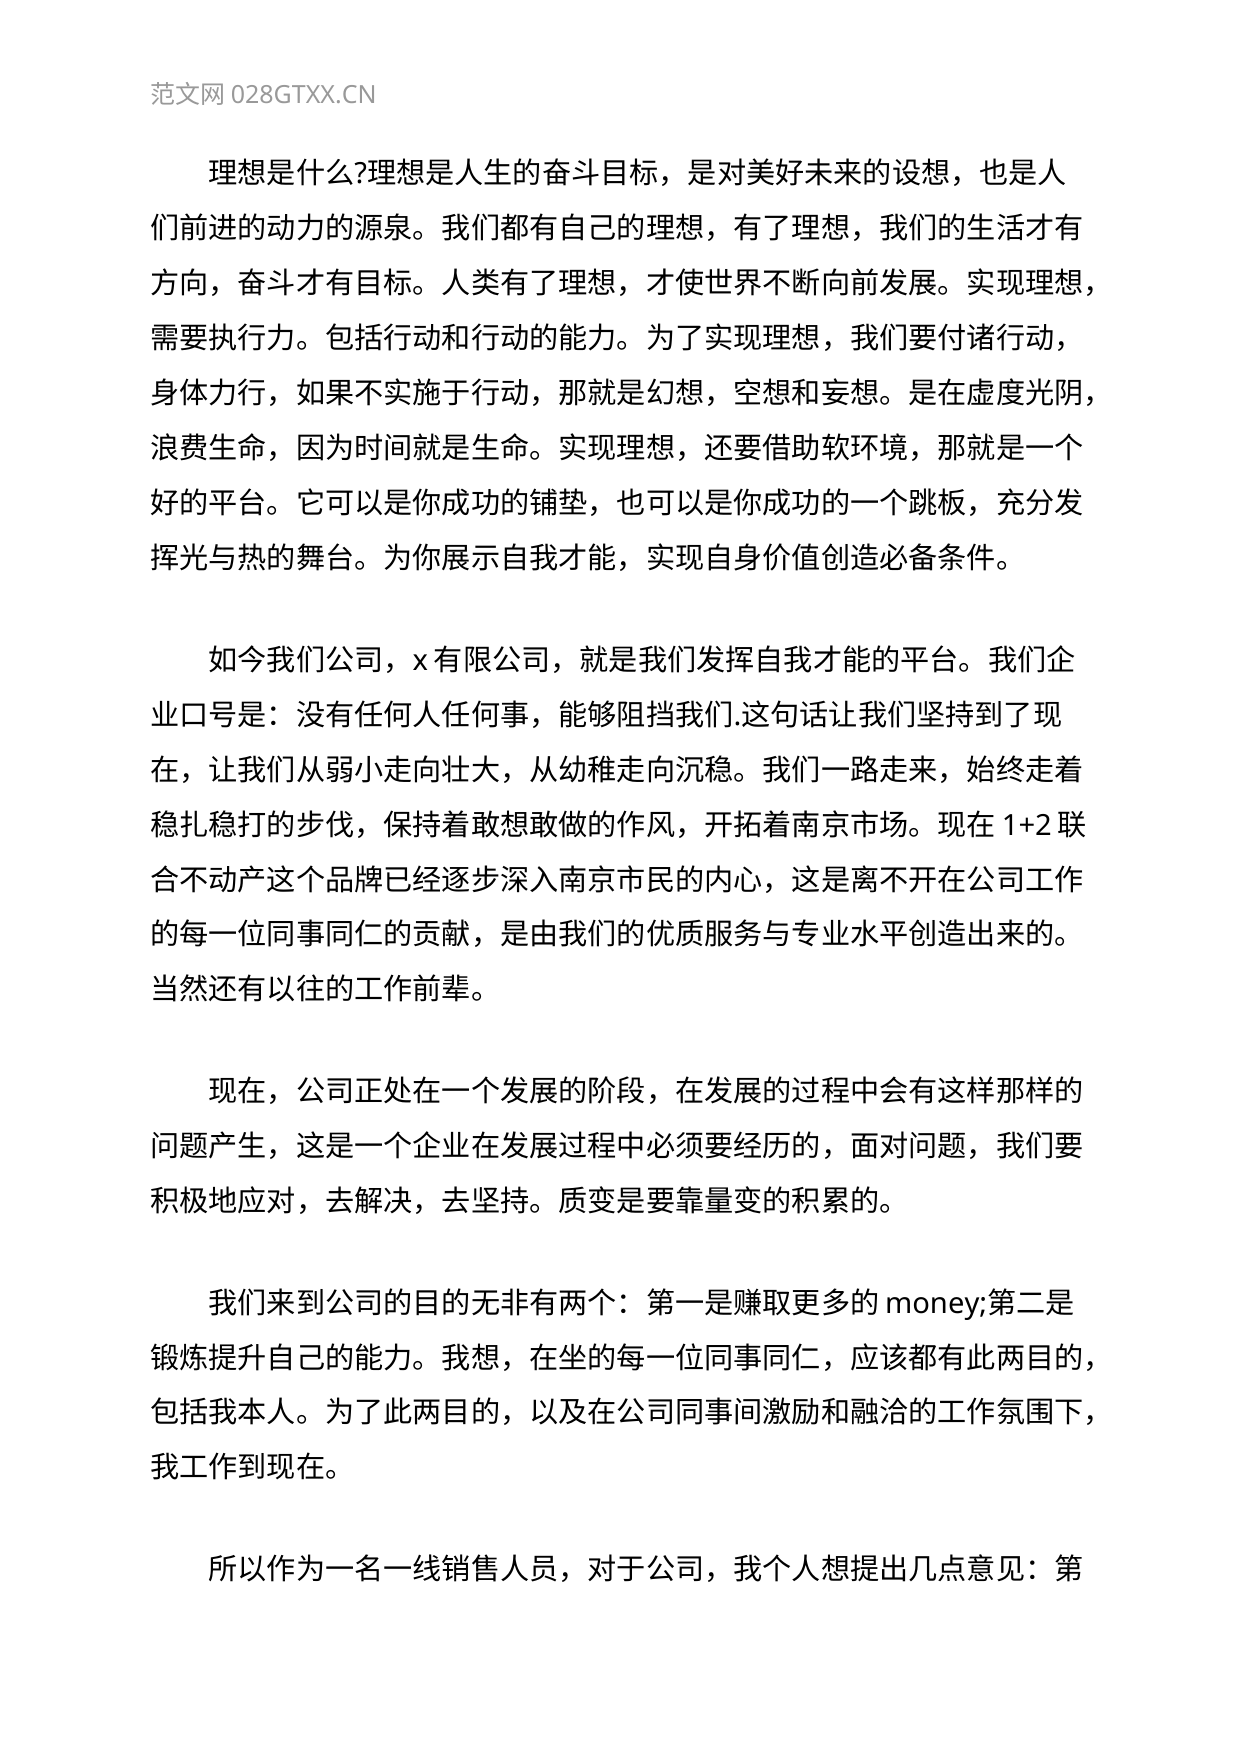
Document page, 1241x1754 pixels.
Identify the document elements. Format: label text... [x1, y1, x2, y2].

text 现在，公司正处在一个发展的阶段，在发展的过程中会有这样那样的问题产生，这是一个企业在发展过程中必须要经历的，面对问题，我们要积极地应对，去解决，去坚持。质变是要靠量变的积累的。 [150, 1068, 1090, 1220]
text 我们来到公司的目的无非有两个：第一是赚取更多的money;第二是锻炼提升自己的能力。我想，在坐的每一位同事同仁，应该都有此两目的，包括我本人。为了此两目的，以及在公司同事间激励和融洽的工作氛围下，我工作到现在。 [150, 1279, 1090, 1486]
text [150, 1546, 1090, 1588]
text 理想是什么?理想是人生的奋斗目标，是对美好未来的设想，也是人们前进的动力的源泉。我们都有自己的理想，有了理想，我们的生活才有方向，奋斗才有目标。人类有了理想，才使世界不断向前发展。实现理想，需要执行力。包括行动和行动的能力。为了实现理想，我们要付诸行动，身体力行，如果不实施于行动，那就是幻想，空想和妄想。是在虚度光阴，浪费生命，因为时间就是生命。实现理想，还要借助软环境，那就是一个好的平台。它可以是你成功的铺垫，也可以是你成功的一个跳板，充分发挥光与热的舞台。为你展示自我才能，实现自身价值创造必备条件。 [150, 150, 1090, 577]
text 如今我们公司，x有限公司，就是我们发挥自我才能的平台。我们企业口号是：没有任何人任何事，能够阻挡我们.这句话让我们坚持到了现在，让我们从弱小走向壮大，从幼稚走向沉稳。我们一路走来，始终走着稳扎稳打的步伐，保持着敢想敢做的作风，开拓着南京市场。现在1+2联合不动产这个品牌已经逐步深入南京市民的内心，这是离不开在公司工作的每一位同事同仁的贡献，是由我们的优质服务与专业水平创造出来的。当然还有以往的工作前辈。 [150, 636, 1090, 1008]
